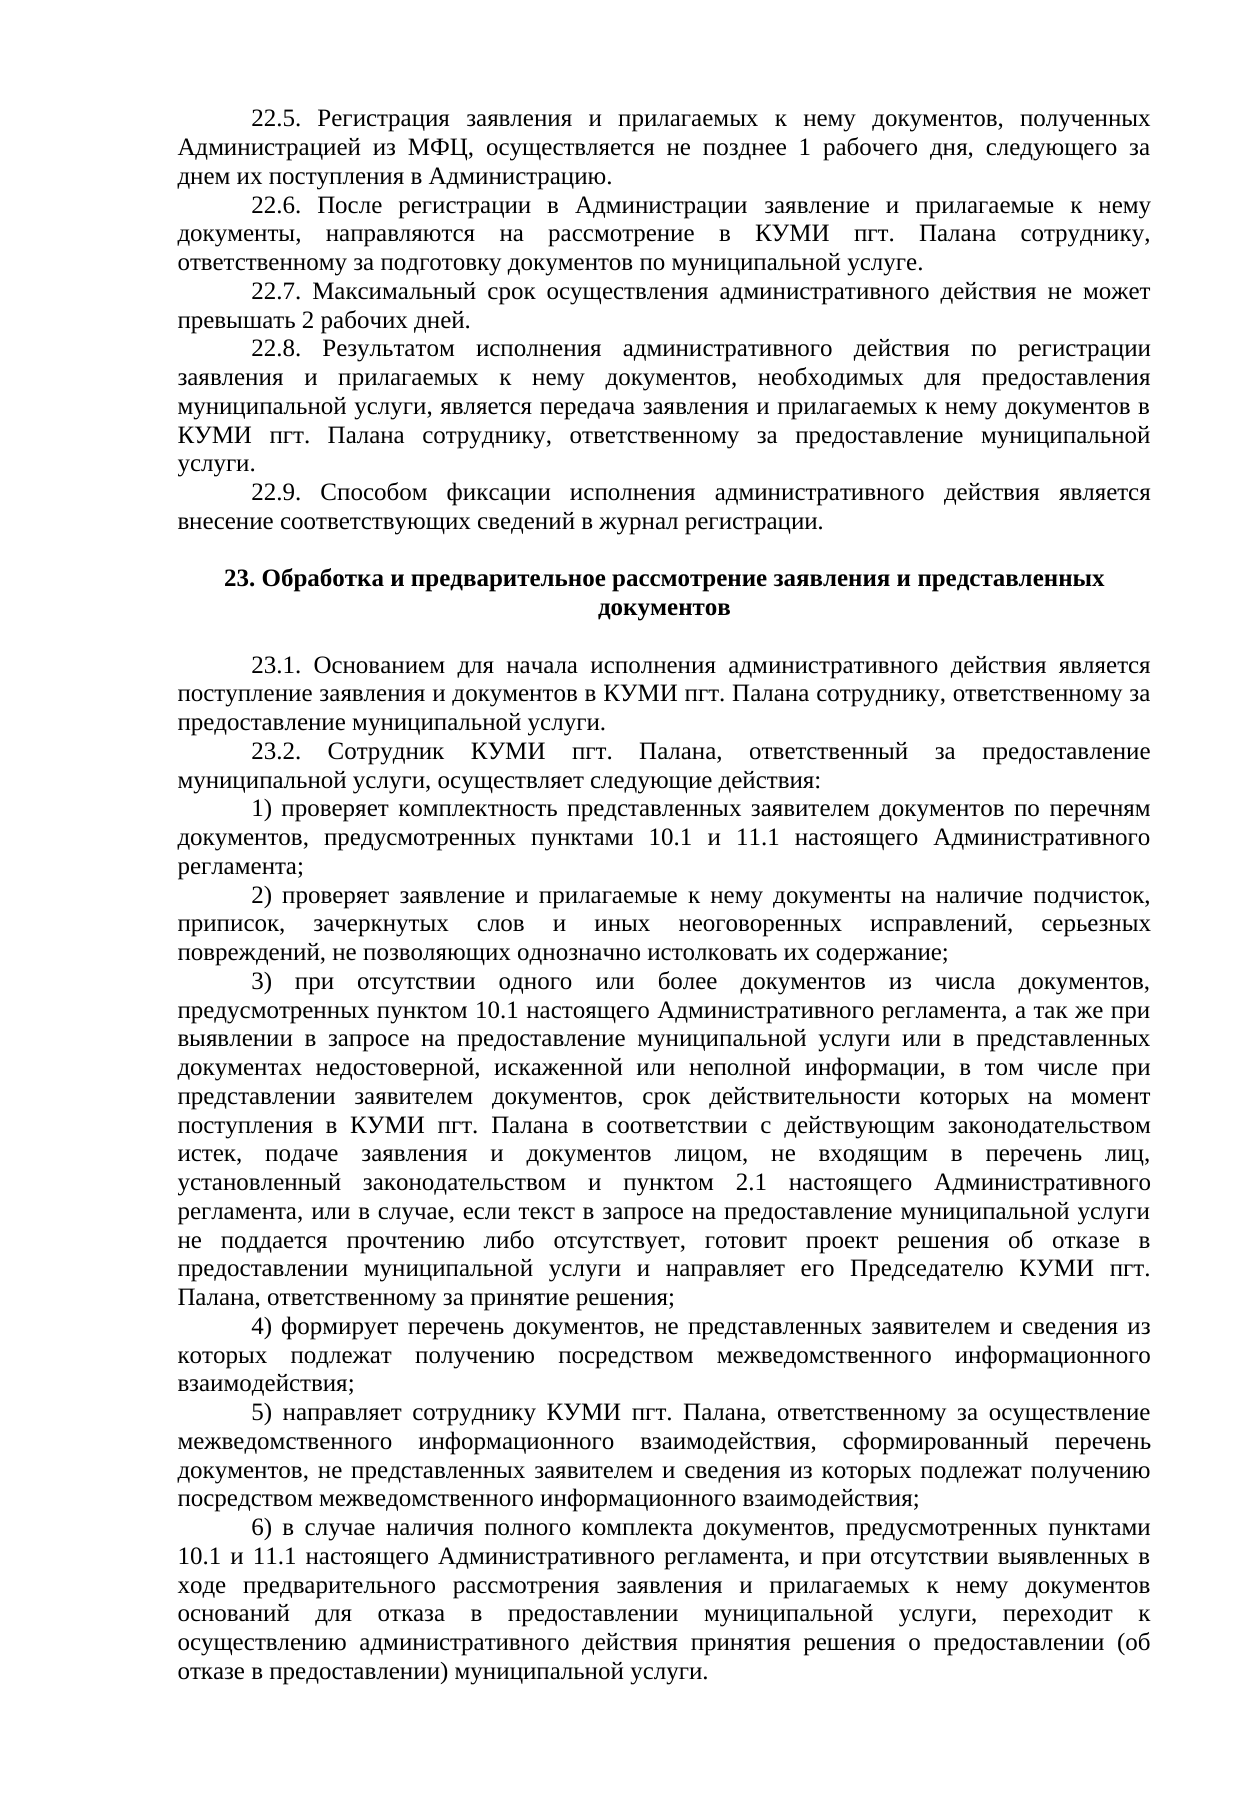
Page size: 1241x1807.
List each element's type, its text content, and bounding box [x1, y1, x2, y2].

text 23.2. Сотрудник КУМИ пгт. Палана, ответственный за предоставление муниципальной услуги, осуществляет следующие действия: [177, 736, 1152, 793]
text 23. Обработка и предварительное рассмотрение заявления и представленных документов [177, 563, 1152, 621]
text 22.7. Максимальный срок осуществления административного действия не может превышать 2 рабочих дней. [177, 276, 1152, 333]
text 22.5. Регистрация заявления и прилагаемых к нему документов, полученных Администрацией из МФЦ, осуществляется не позднее 1 рабочего дня, следующего за днем их поступления в Администрацию. [177, 103, 1152, 190]
text 23.1. Основанием для начала исполнения административного действия является поступление заявления и документов в КУМИ пгт. Палана сотруднику, ответственному за предоставление муниципальной услуги. [177, 650, 1152, 736]
text 22.9. Способом фиксации исполнения административного действия является внесение соответствующих сведений в журнал регистрации. [177, 477, 1152, 535]
text 6) в случае наличия полного комплекта документов, предусмотренных пунктами 10.1 и 11.1 настоящего Административного регламента, и при отсутствии выявленных в ходе предварительного рассмотрения заявления и прилагаемых к нему документов оснований для отказа в предоставлении муниципальной услуги, переходит к осуществлению административного действия принятия решения о предоставлении (об отказе в предоставлении) муниципальной услуги. [177, 1512, 1152, 1685]
text 5) направляет сотруднику КУМИ пгт. Палана, ответственному за осуществление межведомственного информационного взаимодействия, сформированный перечень документов, не представленных заявителем и сведения из которых подлежат получению посредством межведомственного информационного взаимодействия; [177, 1397, 1152, 1512]
text 22.8. Результатом исполнения административного действия по регистрации заявления и прилагаемых к нему документов, необходимых для предоставления муниципальной услуги, является передача заявления и прилагаемых к нему документов в КУМИ пгт. Палана сотруднику, ответственному за предоставление муниципальной услуги. [177, 333, 1152, 477]
text 1) проверяет комплектность представленных заявителем документов по перечням документов, предусмотренных пунктами 10.1 и 11.1 настоящего Административного регламента; [177, 793, 1152, 880]
text 22.6. После регистрации в Администрации заявление и прилагаемые к нему документы, направляются на рассмотрение в КУМИ пгт. Палана сотруднику, ответственному за подготовку документов по муниципальной услуге. [177, 190, 1152, 276]
text 3) при отсутствии одного или более документов из числа документов, предусмотренных пунктом 10.1 настоящего Административного регламента, а так же при выявлении в запросе на предоставление муниципальной услуги или в представленных документах недостоверной, искаженной или неполной информации, в том числе при представлении заявителем документов, срок действительности которых на момент поступления в КУМИ пгт. Палана в соответствии с действующим законодательством истек, подаче заявления и документов лицом, не входящим в перечень лиц, установленный законодательством и пунктом 2.1 настоящего Административного регламента, или в случае, если текст в запросе на предоставление муниципальной услуги не поддается прочтению либо отсутствует, готовит проект решения об отказе в предоставлении муниципальной услуги и направляет его Председателю КУМИ пгт. Палана, ответственному за принятие решения; [177, 966, 1152, 1311]
text 2) проверяет заявление и прилагаемые к нему документы на наличие подчисток, приписок, зачеркнутых слов и иных неоговоренных исправлений, серьезных повреждений, не позволяющих однозначно истолковать их содержание; [177, 880, 1152, 966]
text 4) формирует перечень документов, не представленных заявителем и сведения из которых подлежат получению посредством межведомственного информационного взаимодействия; [177, 1311, 1152, 1397]
